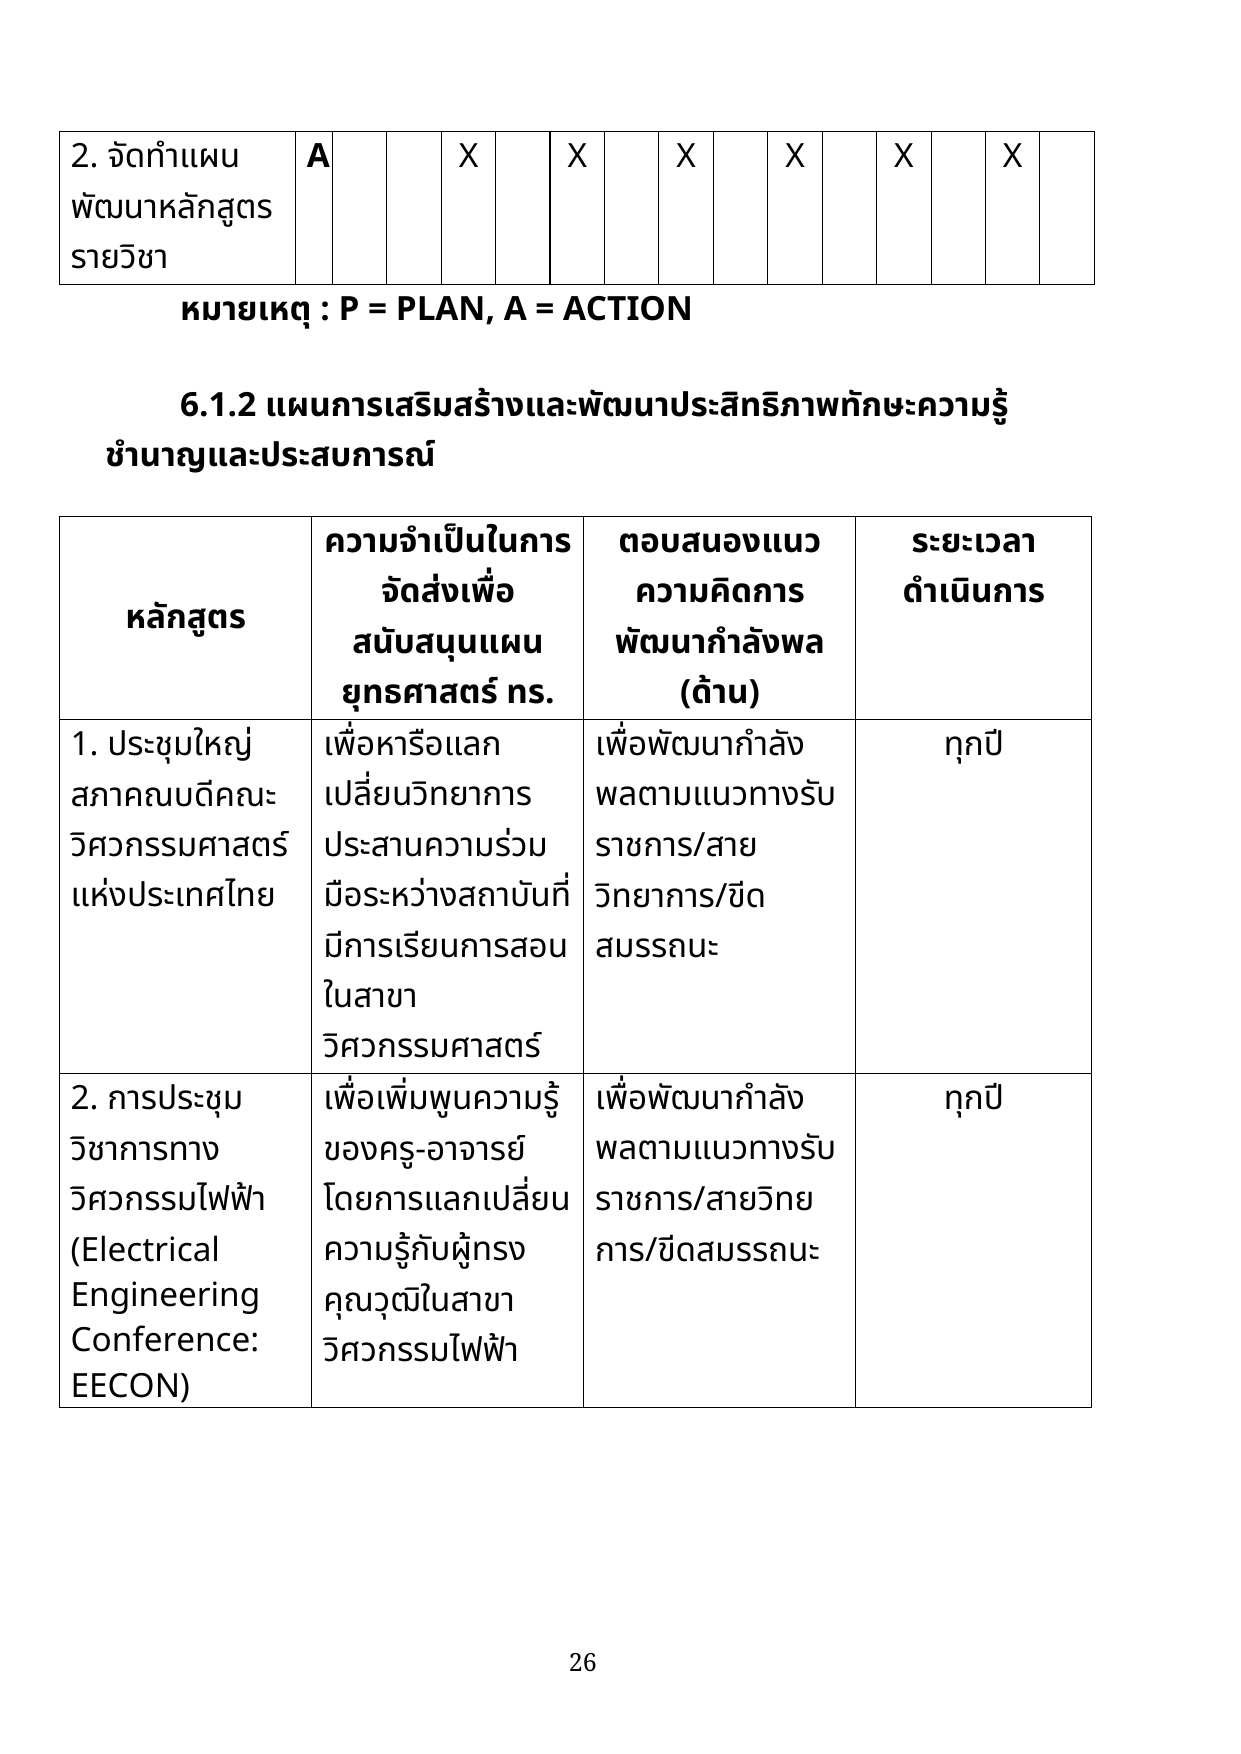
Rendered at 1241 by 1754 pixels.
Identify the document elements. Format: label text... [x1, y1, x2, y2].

table_cell 2. การประชุมวิชาการทางวิศวกรรมไฟฟ้า (Electrical Engineering Conference: EECON) [60, 1074, 311, 1407]
table_cell X [768, 132, 822, 284]
table_cell เพื่อพัฒนากำลังพลตามแนวทางรับราชการ/สายวิทยการ/ขีดสมรรถนะ [584, 1074, 855, 1407]
table_header ตอบสนองแนวความคิดการพัฒนากำลังพล (ด้าน) [584, 517, 855, 719]
table_cell ทุกปี [856, 720, 1091, 1073]
table_header ความจำเป็นในการจัดส่งเพื่อสนับสนุนแผนยุทธศาสตร์ ทร. [312, 517, 583, 719]
table_cell 1. ประชุมใหญ่สภาคณบดีคณะวิศวกรรมศาสตร์แห่งประเทศไทย [60, 720, 311, 1073]
table_cell [605, 132, 658, 284]
table_header ระยะเวลาดำเนินการ [856, 517, 1091, 719]
table_cell X [551, 132, 604, 284]
table_cell [823, 132, 876, 284]
table_cell [387, 132, 441, 284]
text 6.1.2 แผนการเสริมสร้างและพัฒนาประสิทธิภาพทักษะความรู้ชำนาญและประสบการณ์ [105, 381, 1060, 482]
table_cell 2. จัดทำแผนพัฒนาหลักสูตรรายวิชา [60, 132, 295, 284]
table_cell X [877, 132, 931, 284]
table_cell เพื่อหารือแลกเปลี่ยนวิทยาการประสานความร่วมมือระหว่างสถาบันที่มีการเรียนการสอนในสาขาวิศวกรรมศาสตร์ [312, 720, 583, 1073]
table_cell X [659, 132, 713, 284]
table_cell [932, 132, 985, 284]
table_cell [714, 132, 767, 284]
text หมายเหตุ : P = PLAN, A = ACTION [105, 285, 1060, 335]
table_cell X [442, 132, 495, 284]
table_header หลักสูตร [60, 517, 311, 719]
table_cell ทุกปี [856, 1074, 1091, 1407]
table_cell X [986, 132, 1039, 284]
table_cell [333, 132, 386, 284]
table_cell เพื่อพัฒนากำลังพลตามแนวทางรับราชการ/สายวิทยาการ/ขีดสมรรถนะ [584, 720, 855, 1073]
table_cell [496, 132, 549, 284]
table_cell A [296, 132, 332, 284]
table_cell [1040, 132, 1094, 284]
table_cell เพื่อเพิ่มพูนความรู้ของครู-อาจารย์ โดยการแลกเปลี่ยนความรู้กับผู้ทรงคุณวุฒิในสาขาวิศวกรรมไฟฟ้า [312, 1074, 583, 1407]
